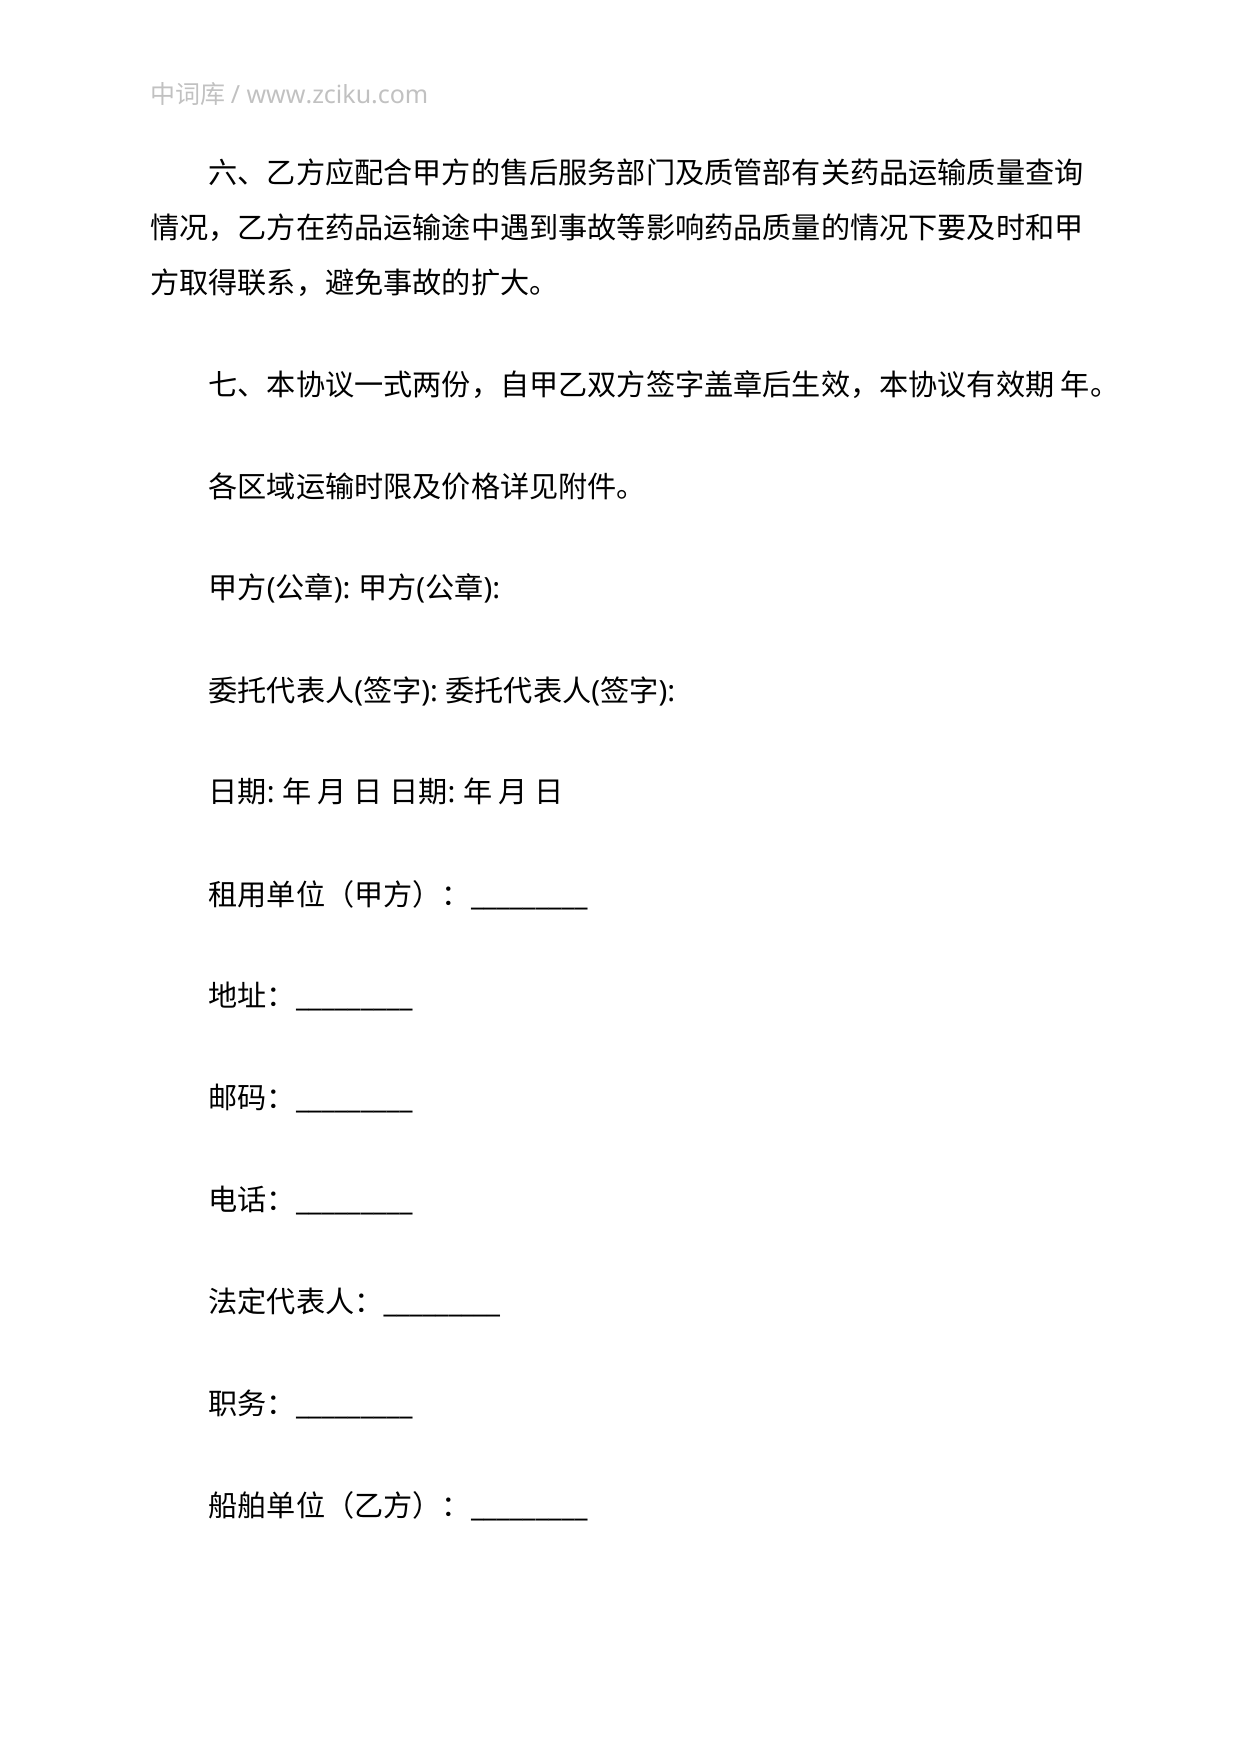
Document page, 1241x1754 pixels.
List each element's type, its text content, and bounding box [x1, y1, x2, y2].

text 邮码：_________ [150, 1075, 1090, 1117]
text 委托代表人(签字): 委托代表人(签字): [150, 667, 1090, 709]
text 职务：_________ [150, 1381, 1090, 1423]
text 六、乙方应配合甲方的售后服务部门及质管部有关药品运输质量查询情况，乙方在药品运输途中遇到事故等影响药品质量的情况下要及时和甲方取得联系，避免事故的扩大。 [150, 150, 1090, 302]
text 租用单位（甲方）：_________ [150, 871, 1090, 913]
text 电话：_________ [150, 1177, 1090, 1219]
text 地址：_________ [150, 973, 1090, 1015]
text 各区域运输时限及价格详见附件。 [150, 463, 1090, 506]
text 甲方(公章): 甲方(公章): [150, 565, 1090, 607]
text 日期: 年 月 日 日期: 年 月 日 [150, 769, 1090, 811]
text 法定代表人：_________ [150, 1279, 1090, 1321]
text 七、本协议一式两份，自甲乙双方签字盖章后生效，本协议有效期 年。 [150, 362, 1090, 404]
text 船舶单位（乙方）：_________ [150, 1483, 1090, 1525]
